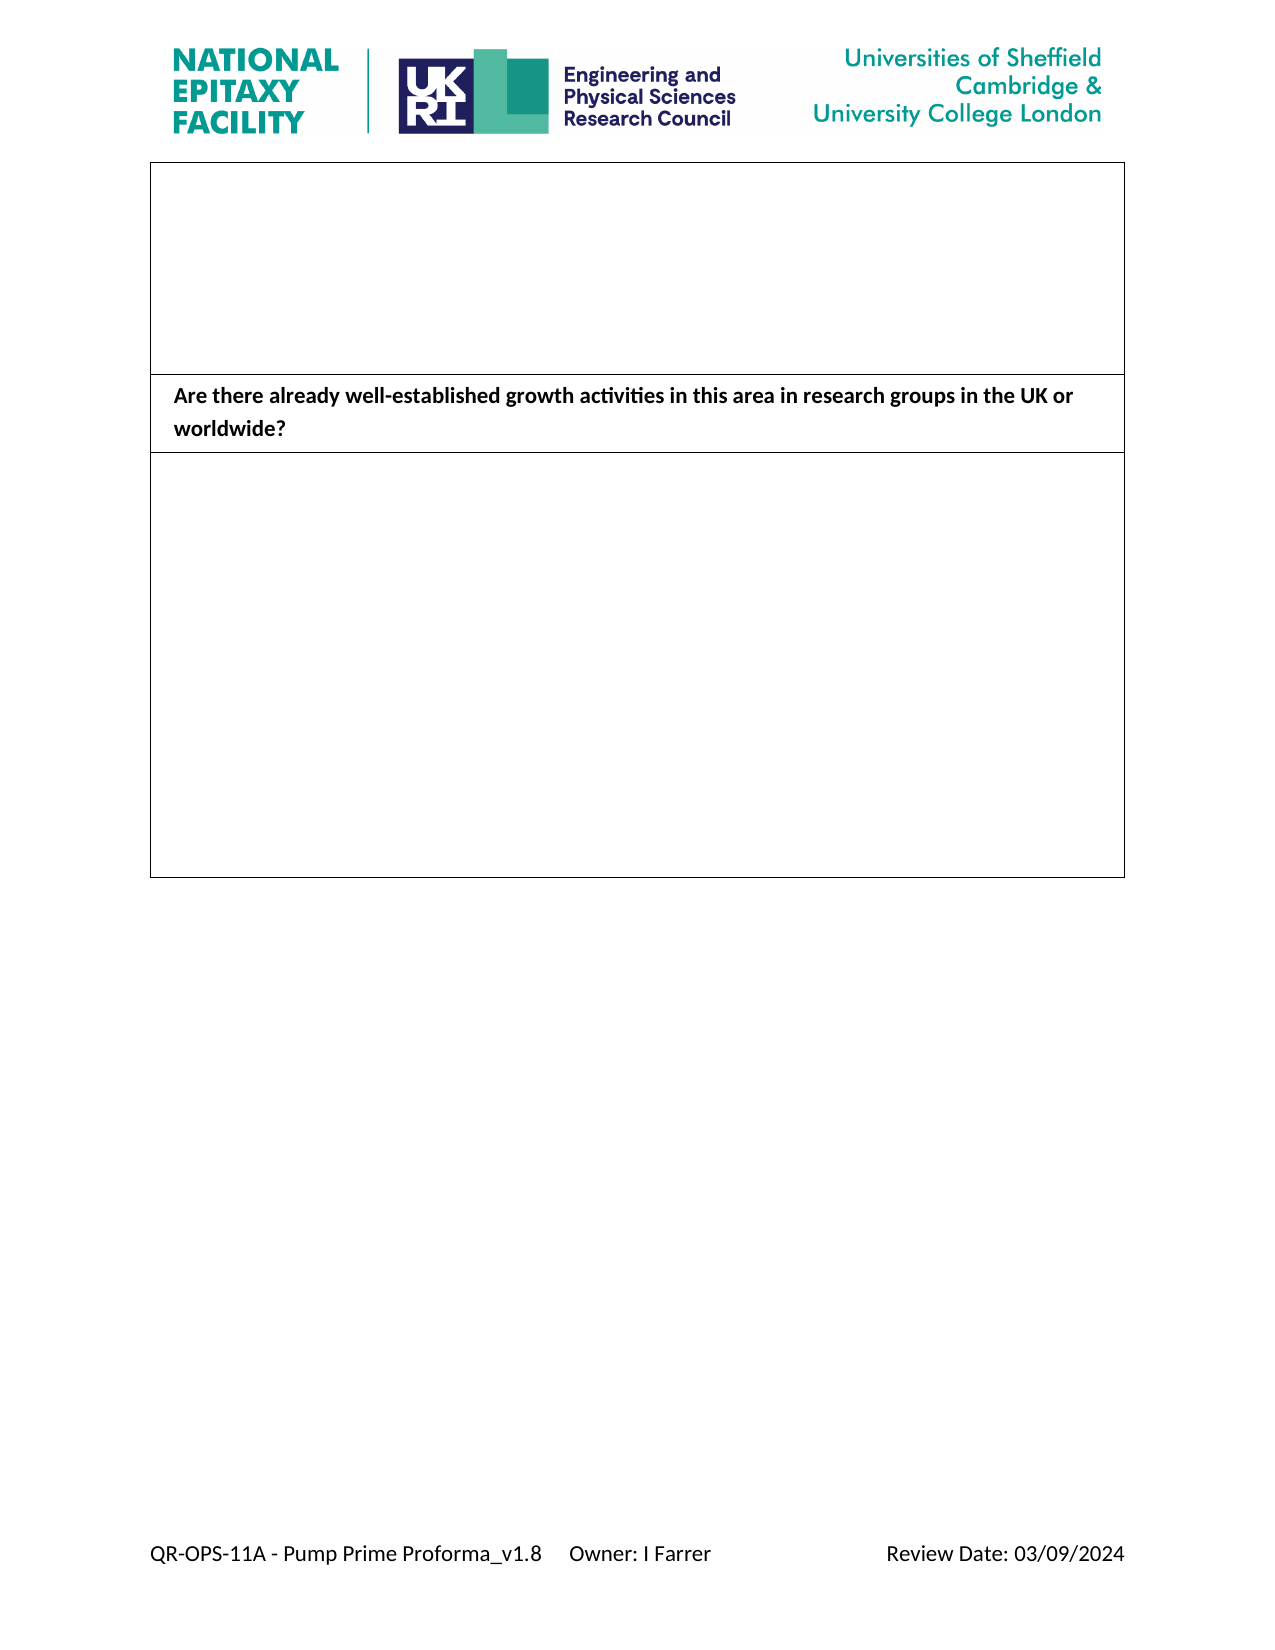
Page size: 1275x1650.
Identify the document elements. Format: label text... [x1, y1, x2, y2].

table_cell [151, 163, 1124, 374]
table_cell [151, 453, 1124, 877]
picture [173, 47, 1102, 134]
table_cell Are there already well-established growth activities in this area in research groups in the UK or worldwide? [151, 375, 1124, 452]
